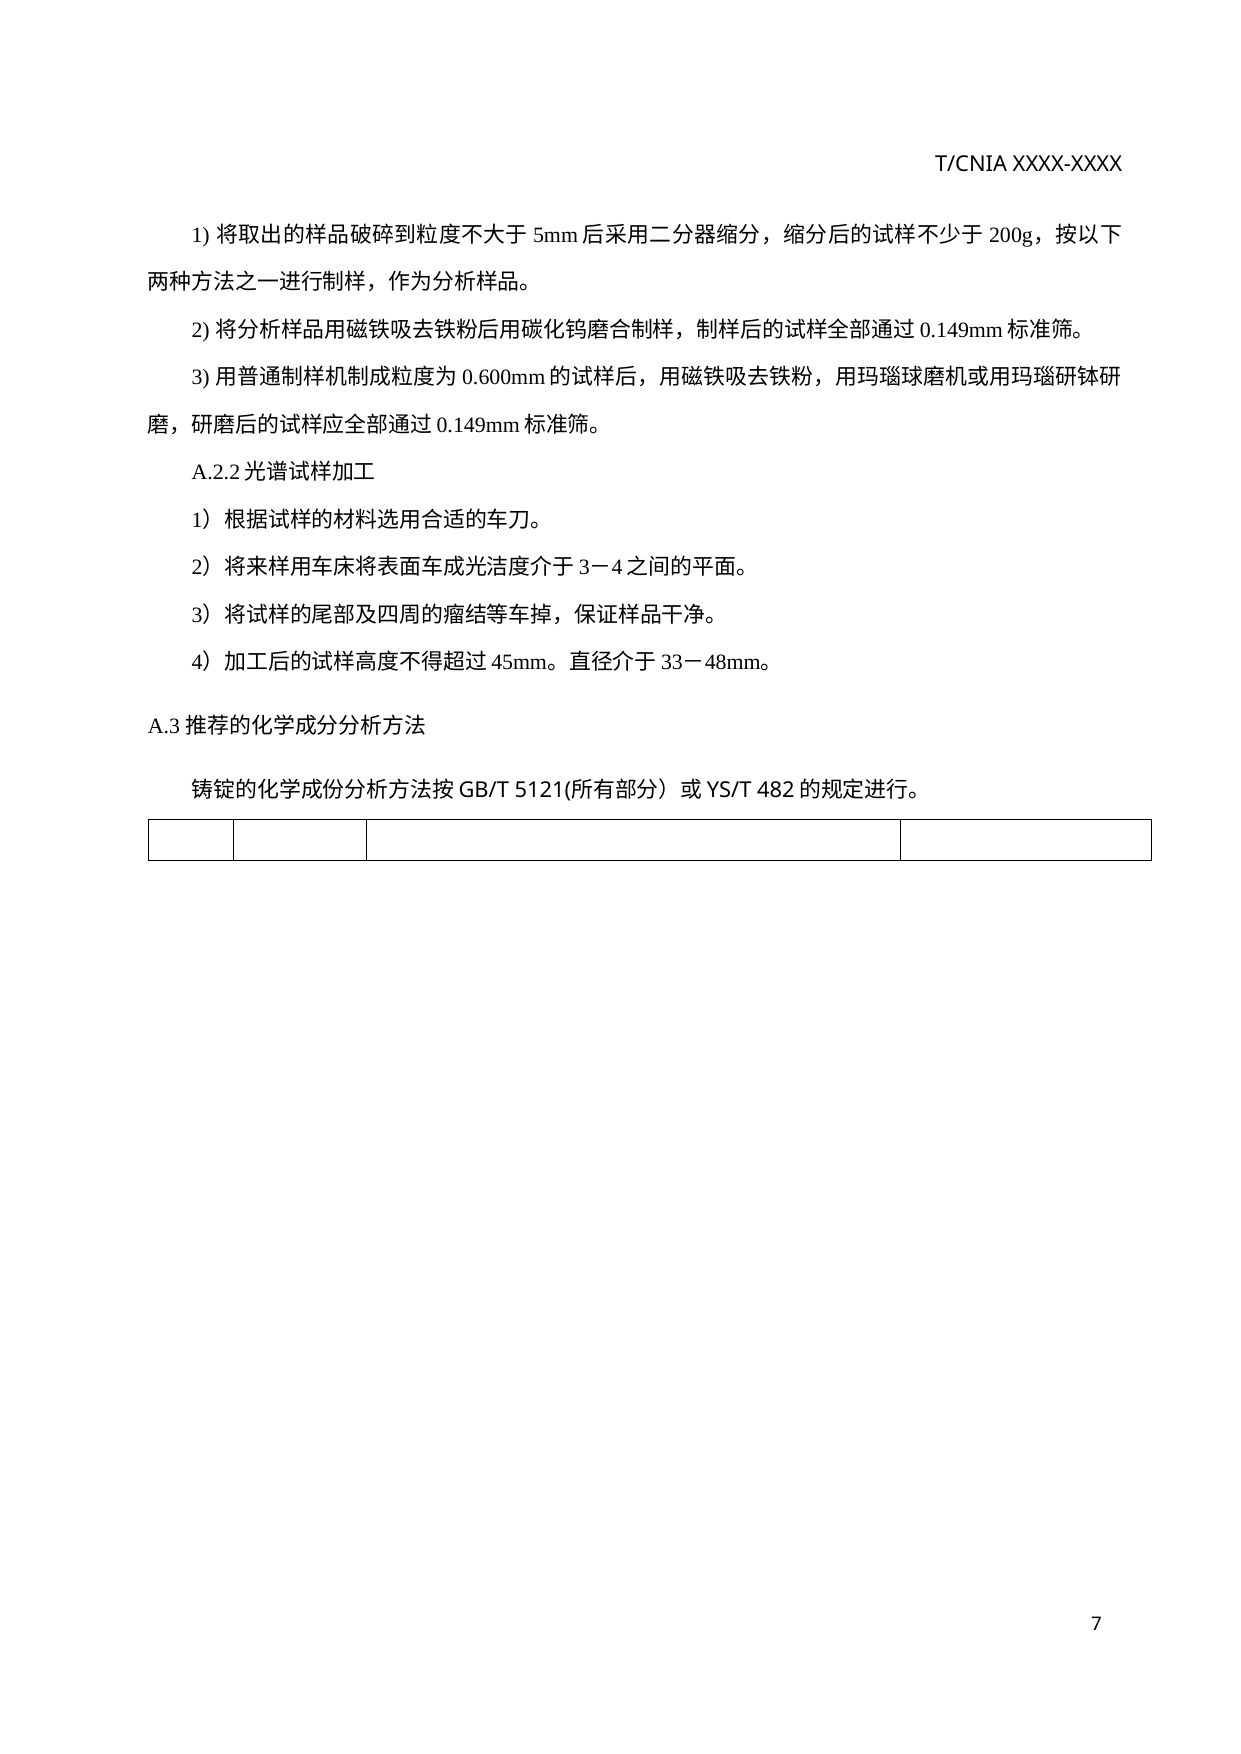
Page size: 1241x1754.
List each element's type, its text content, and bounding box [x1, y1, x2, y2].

table_cell [149, 820, 233, 860]
text 2) 将分析样品用磁铁吸去铁粉后用碳化钨磨合制样，制样后的试样全部通过0.149mm标准筛。 [148, 312, 1122, 343]
list 2）将来样用车床将表面车成光洁度介于3－4之间的平面。 [148, 549, 1122, 581]
table_cell [901, 820, 1151, 860]
text A.3 推荐的化学分析方法 [148, 708, 1122, 739]
list 4）加工后的试样高度不得超过45mm。直径介于33－48mm。 [148, 644, 1122, 676]
text 1) 将取出的样品破碎到粒度不大于5mm后采用二分器缩分，缩分后的试样不少于200g，按以下两种方法之一进行制样，作为分析样品。 [148, 217, 1122, 296]
text 3) 用普通制样机制成粒度为0.600mm的试样后，用磁铁吸去铁粉，用玛瑙球磨机或用玛瑙研钵研磨，研磨后的试样应全部通过0.149mm标准筛。 [148, 359, 1122, 438]
list 1）根据试样的材料选用合适的车刀。 [148, 502, 1122, 533]
table_cell [234, 820, 366, 860]
text A.2.2光谱试样加工 [148, 454, 1122, 486]
table_cell [367, 820, 900, 860]
list 3）将试样的尾部及四周的瘤结等车掉，保证样品干净。 [148, 597, 1122, 628]
